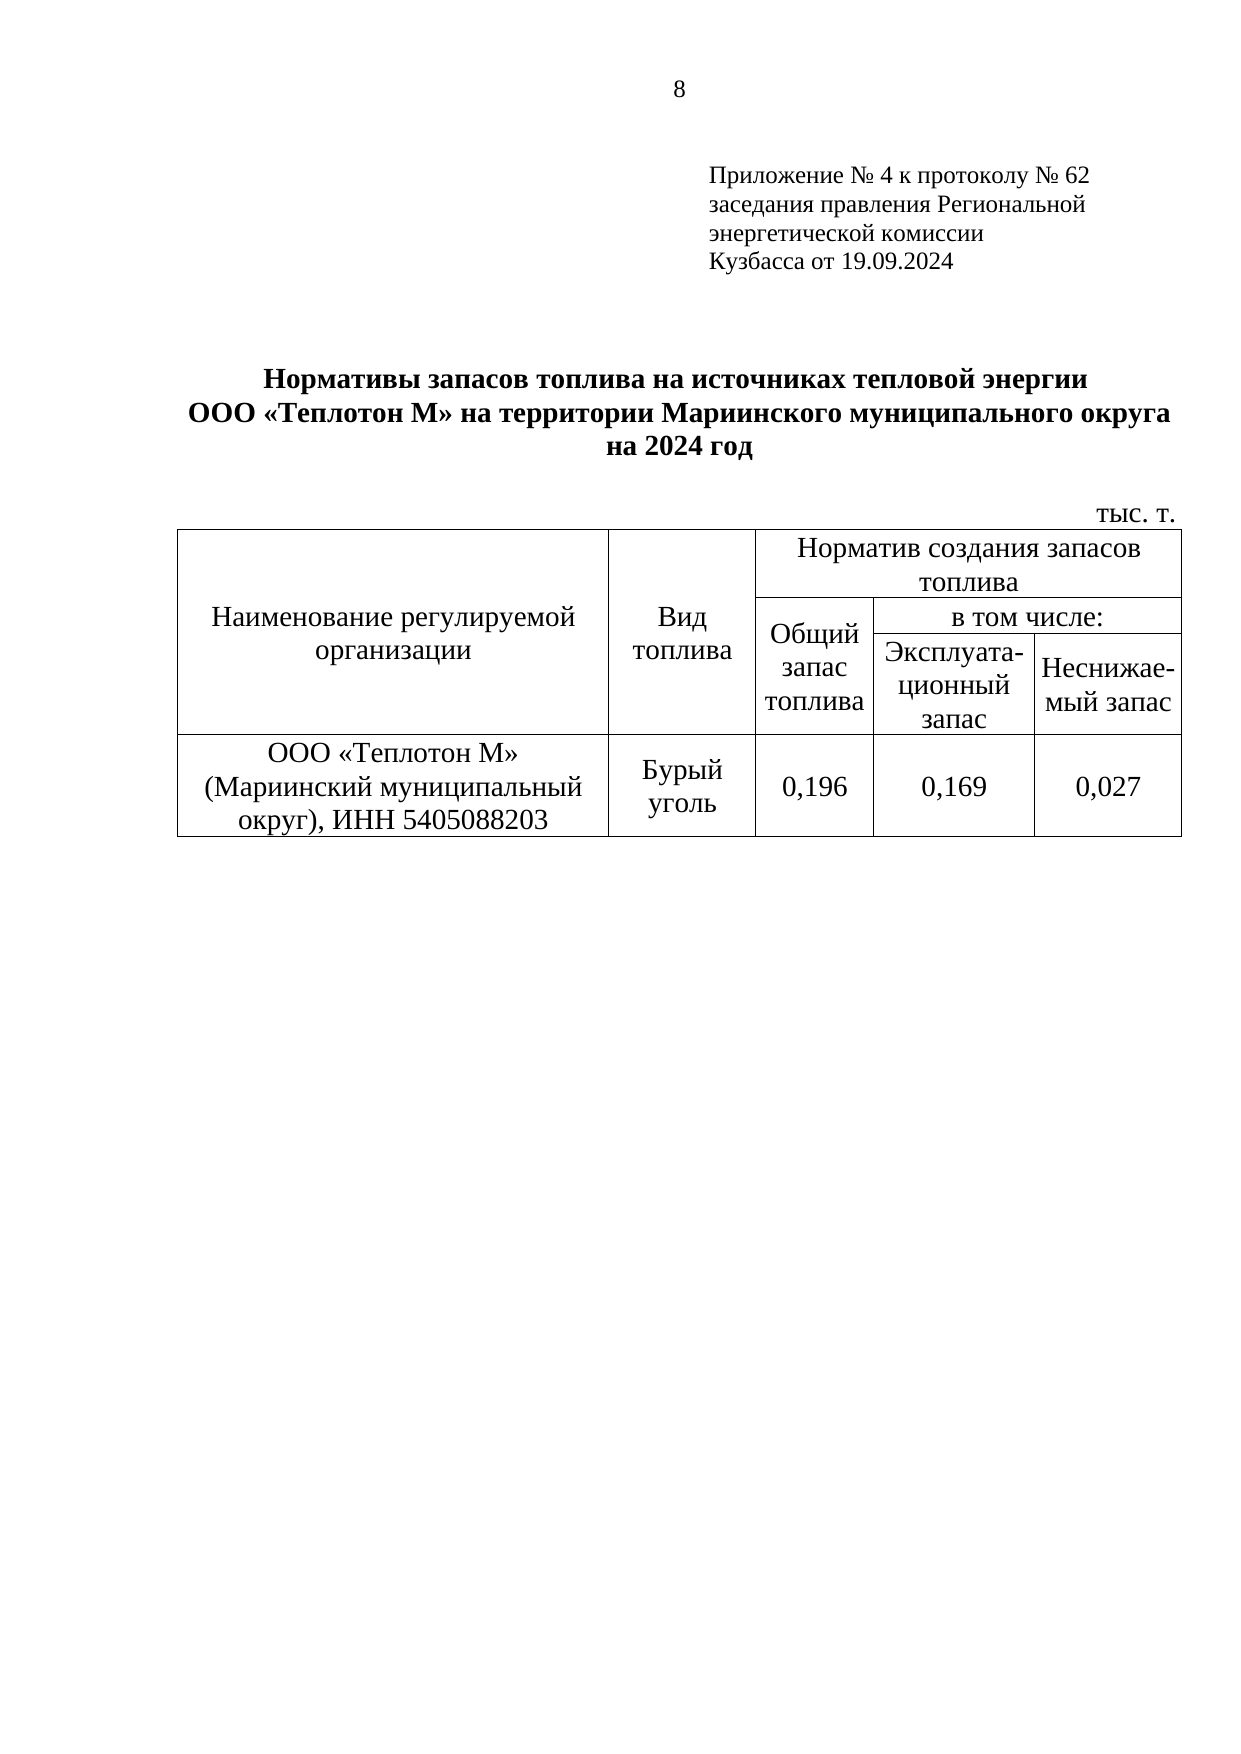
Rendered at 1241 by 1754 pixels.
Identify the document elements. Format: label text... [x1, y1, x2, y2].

table_cell Неснижае-мый запас [1035, 634, 1181, 734]
table_header Норматив создания запасов топлива [756, 530, 1181, 597]
text Приложение № 4 к протоколу № 62 [177, 160, 1181, 189]
table_cell Эксплуата-ционный запас [874, 634, 1034, 734]
table_header Вид топлива [609, 530, 755, 734]
table_cell 0,169 [874, 735, 1034, 836]
table_cell ООО «Теплотон М» (Мариинский муниципальный округ), ИНН 5405088203 [178, 735, 608, 836]
table_cell 0,027 [1035, 735, 1181, 836]
table_header Наименование регулируемой организации [178, 530, 608, 734]
text тыс. т. [927, 496, 1240, 529]
table_cell 0,196 [756, 735, 873, 836]
table_cell Общий запас топлива [756, 598, 873, 734]
table_cell в том числе: [874, 598, 1181, 633]
text заседания правления Региональной [177, 189, 1240, 218]
text энергетической комиссии [177, 218, 1240, 246]
table_cell Бурый уголь [609, 735, 755, 836]
text Нормативы запасов топлива на источниках тепловой энергии ООО «Теплотон М» на территории Мариинского муниципального округа на 2024 год [177, 361, 1181, 462]
text Кузбасса от 19.09.2024 [177, 246, 1240, 275]
